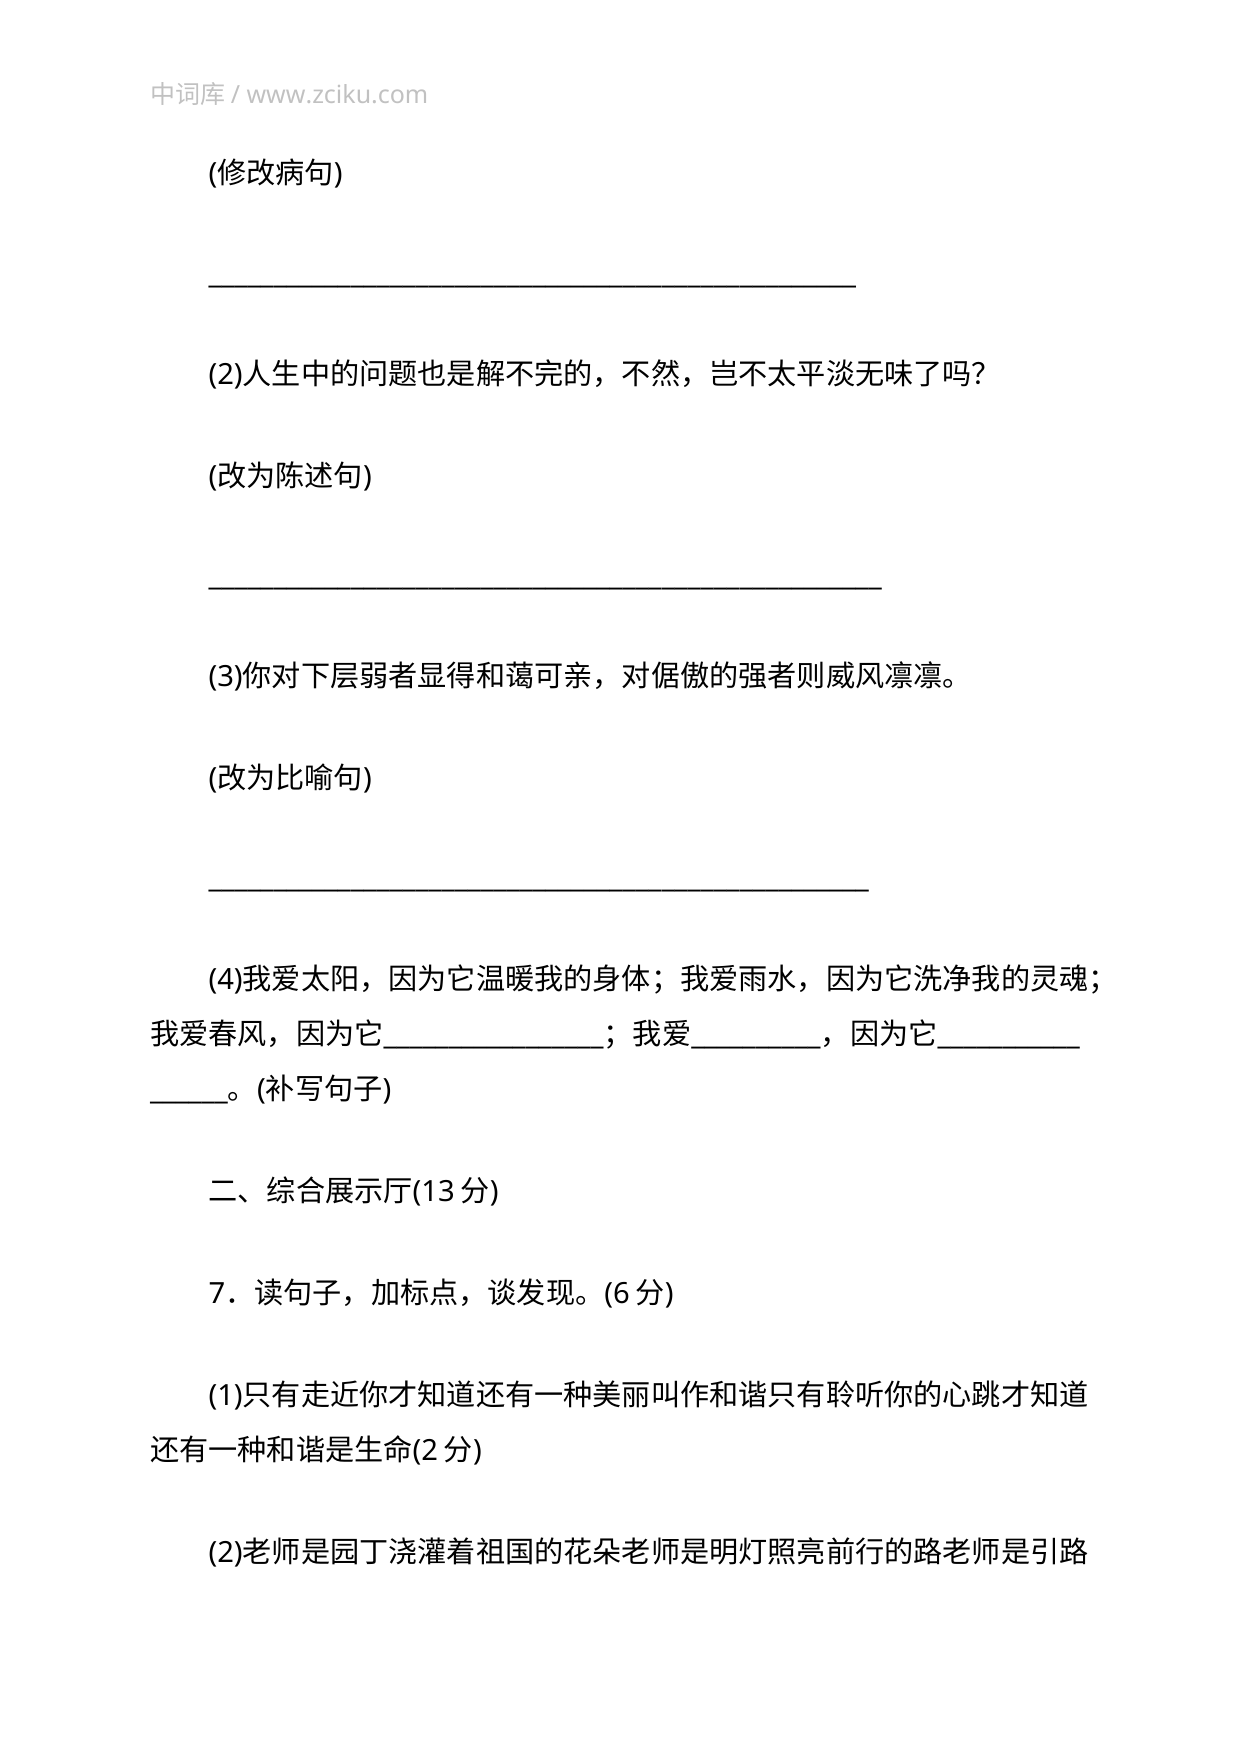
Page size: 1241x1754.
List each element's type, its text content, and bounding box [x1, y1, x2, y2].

text ____________________________________________________ [150, 554, 1090, 594]
text 7．读句子，加标点，谈发现。(6分) [150, 1269, 1090, 1312]
text (修改病句) [150, 150, 1090, 192]
text (2)人生中的问题也是解不完的，不然，岂不太平淡无味了吗？ [150, 350, 1090, 393]
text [150, 1528, 1090, 1571]
text __________________________________________________ [150, 252, 1090, 292]
text (1)只有走近你才知道还有一种美丽叫作和谐只有聆听你的心跳才知道还有一种和谐是生命(2分) [150, 1371, 1090, 1468]
text ___________________________________________________ [150, 857, 1090, 896]
text (3)你对下层弱者显得和蔼可亲，对倨傲的强者则威风凛凛。 [150, 653, 1090, 695]
text (改为比喻句) [150, 755, 1090, 797]
text 二、综合展示厅(13分) [150, 1167, 1090, 1209]
text (改为陈述句) [150, 452, 1090, 495]
text (4)我爱太阳，因为它温暖我的身体；我爱雨水，因为它洗净我的灵魂；我爱春风，因为它_________________；我爱__________，因为它_________________。(补写句子) [150, 955, 1090, 1108]
